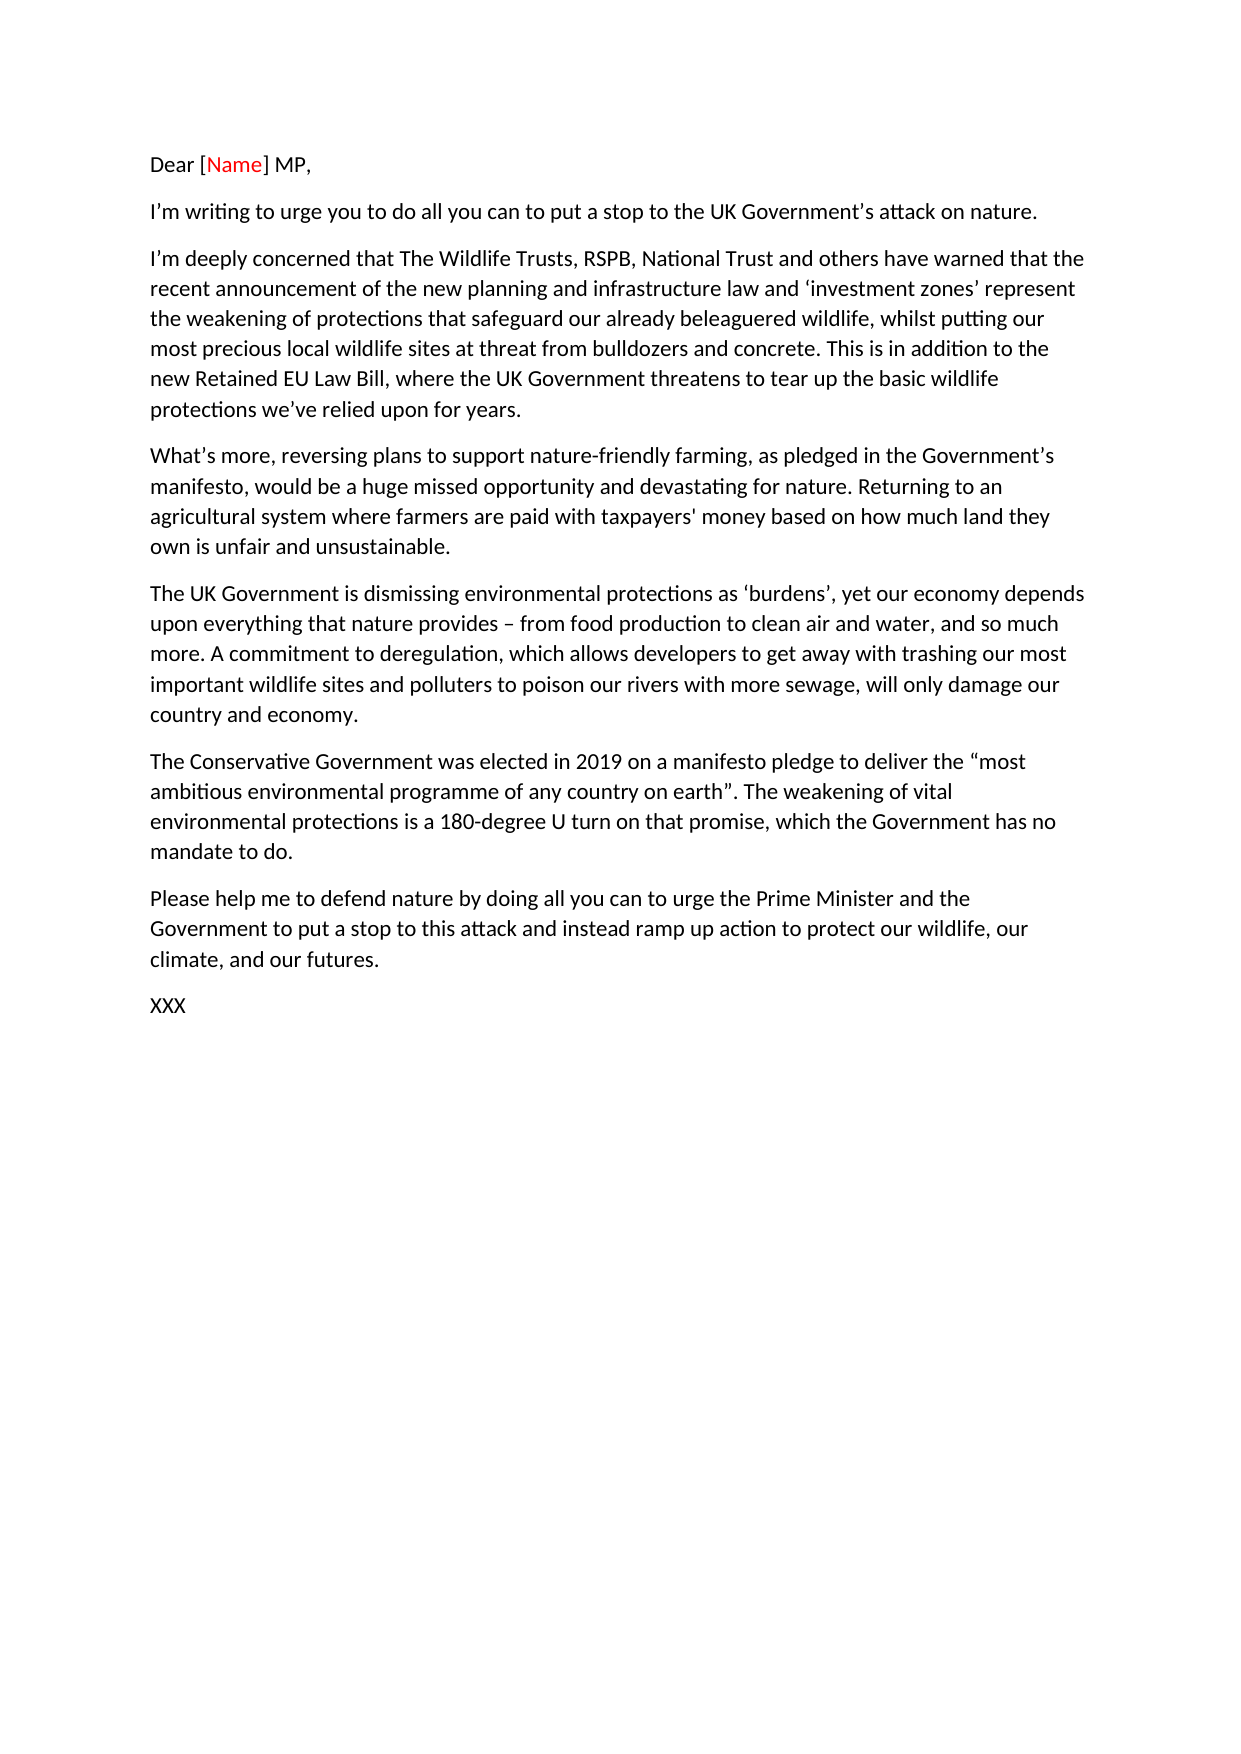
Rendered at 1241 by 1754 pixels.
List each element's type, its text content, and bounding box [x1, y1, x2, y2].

text The Conservative Government was elected in 2019 on a manifesto pledge to deliver the “most ambitious environmental programme of any country on earth”. The weakening of vital environmental protections is a 180-degree U turn on that promise, which the Government has no mandate to do. [150, 747, 1090, 866]
text What’s more, reversing plans to support nature-friendly farming, as pledged in the Government’s manifesto, would be a huge missed opportunity and devastating for nature. Returning to an agricultural system where farmers are paid with taxpayers' money based on how much land they own is unfair and unsustainable. [150, 442, 1090, 560]
text XXX [150, 992, 1090, 1020]
text Please help me to defend nature by doing all you can to urge the Prime Minister and the Government to put a stop to this attack and instead ramp up action to protect our wildlife, our climate, and our futures. [150, 884, 1090, 973]
text I’m writing to urge you to do all you can to put a stop to the UK Government’s attack on nature. [150, 197, 1090, 225]
text Dear [Name] MP, [150, 150, 1090, 178]
text The UK Government is dismissing environmental protections as ‘burdens’, yet our economy depends upon everything that nature provides – from food production to clean air and water, and so much more. A commitment to deregulation, which allows developers to get away with trashing our most important wildlife sites and polluters to poison our rivers with more sewage, will only damage our country and economy. [150, 579, 1090, 728]
text I’m deeply concerned that The Wildlife Trusts, RSPB, National Trust and others have warned that the recent announcement of the new planning and infrastructure law and ‘investment zones’ represent the weakening of protections that safeguard our already beleaguered wildlife, whilst putting our most precious local wildlife sites at threat from bulldozers and concrete. This is in addition to the new Retained EU Law Bill, where the UK Government threatens to tear up the basic wildlife protections we’ve relied upon for years. [150, 244, 1090, 423]
